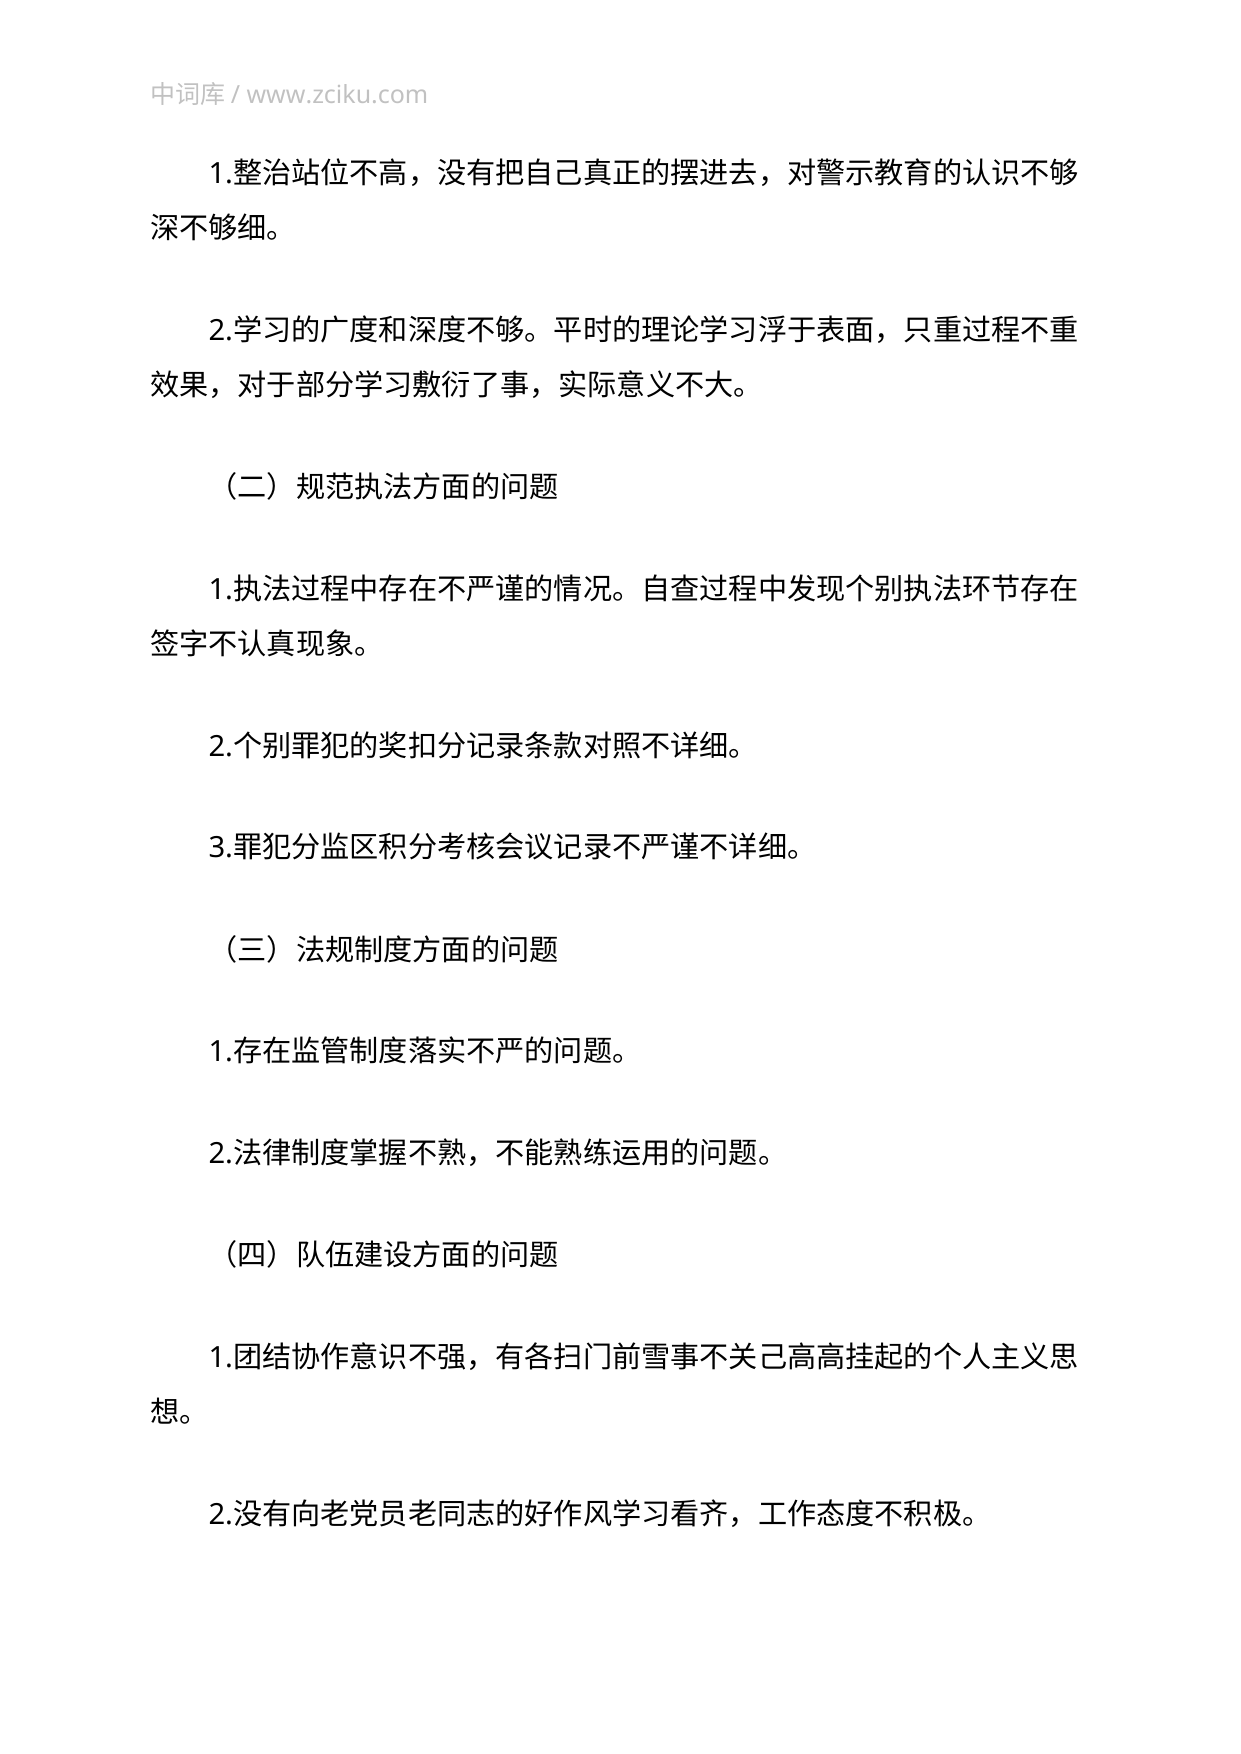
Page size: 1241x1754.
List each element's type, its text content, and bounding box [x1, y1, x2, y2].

text （三）法规制度方面的问题 [150, 926, 1090, 968]
text （二）规范执法方面的问题 [150, 463, 1090, 506]
text 1.存在监管制度落实不严的问题。 [150, 1028, 1090, 1070]
text 1.执法过程中存在不严谨的情况。自查过程中发现个别执法环节存在签字不认真现象。 [150, 565, 1090, 663]
text （四）队伍建设方面的问题 [150, 1232, 1090, 1274]
text 2.没有向老党员老同志的好作风学习看齐，工作态度不积极。 [150, 1490, 1090, 1533]
text 2.个别罪犯的奖扣分记录条款对照不详细。 [150, 722, 1090, 764]
text 2.法律制度掌握不熟，不能熟练运用的问题。 [150, 1130, 1090, 1172]
text 2.学习的广度和深度不够。平时的理论学习浮于表面，只重过程不重效果，对于部分学习敷衍了事，实际意义不大。 [150, 307, 1090, 404]
text 1.整治站位不高，没有把自己真正的摆进去，对警示教育的认识不够深不够细。 [150, 150, 1090, 247]
text 3.罪犯分监区积分考核会议记录不严谨不详细。 [150, 824, 1090, 866]
text 1.团结协作意识不强，有各扫门前雪事不关己高高挂起的个人主义思想。 [150, 1333, 1090, 1431]
